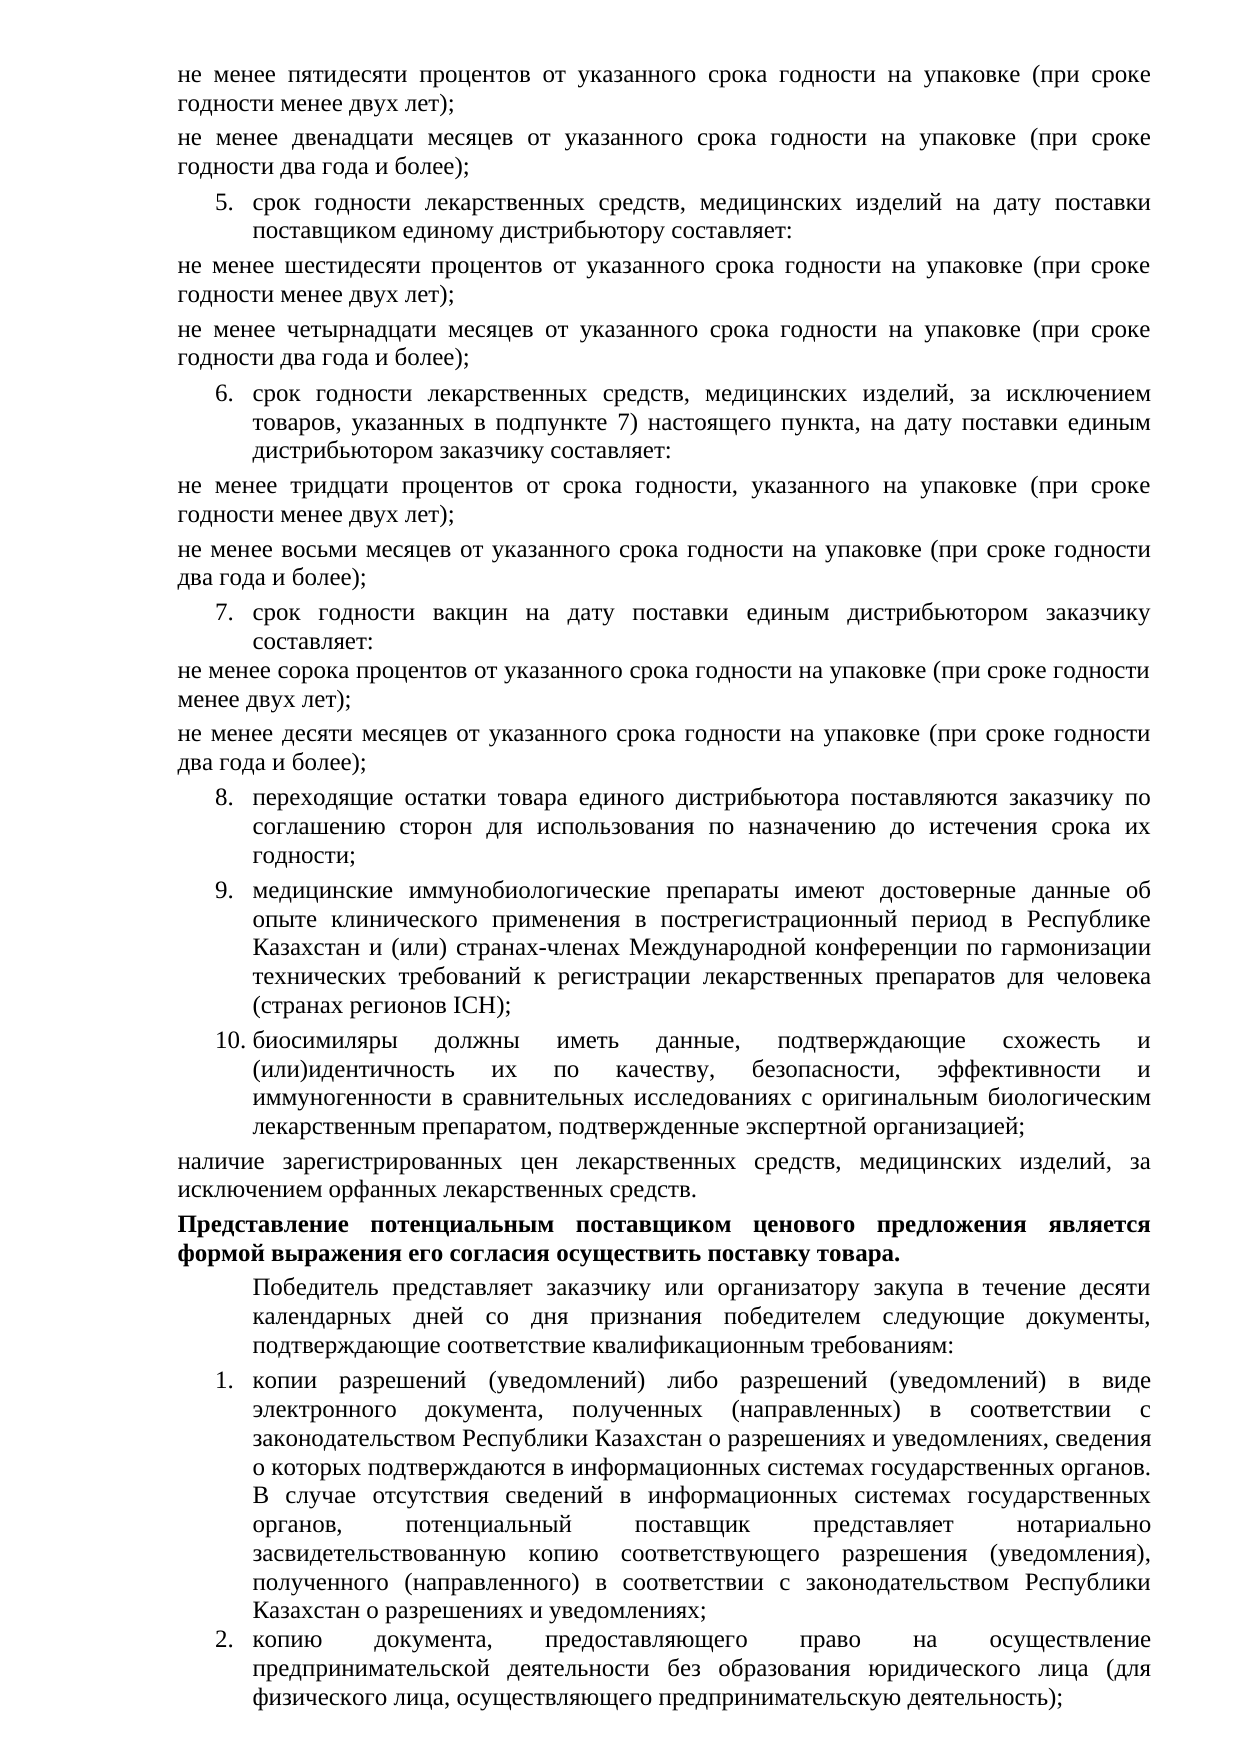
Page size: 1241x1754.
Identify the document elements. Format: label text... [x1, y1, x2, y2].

list срок годности вакцин на дату поставки единым дистрибьютором заказчику составляет: [215, 597, 1152, 655]
text Победитель представляет заказчику или организатору закупа в течение десяти календарных дней со дня признания победителем следующие документы, подтверждающие соответствие квалификационным требованиям: [252, 1272, 1152, 1359]
text не менее восьми месяцев от указанного срока годности на упаковке (при сроке годности два года и более); [177, 534, 1152, 591]
text не менее тридцати процентов от срока годности, указанного на упаковке (при сроке годности менее двух лет); [177, 470, 1152, 528]
text не менее пятидесяти процентов от указанного срока годности на упаковке (при сроке годности менее двух лет); [177, 59, 1152, 117]
list срок годности лекарственных средств, медицинских изделий на дату поставки поставщиком единому дистрибьютору составляет: [215, 187, 1152, 244]
list медицинские иммунобиологические препараты имеют достоверные данные об опыте клинического применения в пострегистрационный период в Республике Казахстан и (или) странах-членах Международной конференции по гармонизации технических требований к регистрации лекарственных препаратов для человека (странах регионов ICH); [215, 875, 1152, 1019]
text не менее двенадцати месяцев от указанного срока годности на упаковке (при сроке годности два года и более); [177, 122, 1152, 180]
text наличие зарегистрированных цен лекарственных средств, медицинских изделий, за исключением орфанных лекарственных средств. [177, 1146, 1152, 1203]
text не менее четырнадцати месяцев от указанного срока годности на упаковке (при сроке годности два года и более); [177, 314, 1152, 371]
list копии разрешений (уведомлений) либо разрешений (уведомлений) в виде электронного документа, полученных (направленных) в соответствии с законодательством Республики Казахстан о разрешениях и уведомлениях, сведения о которых подтверждаются в информационных системах государственных органов. В случае отсутствия сведений в информационных системах государственных органов, потенциальный поставщик представляет нотариально засвидетельствованную копию соответствующего разрешения (уведомления), полученного (направленного) в соответствии с законодательством Республики Казахстан о разрешениях и уведомлениях; [215, 1365, 1152, 1624]
text не менее шестидесяти процентов от указанного срока годности на упаковке (при сроке годности менее двух лет); [177, 250, 1152, 308]
text не менее десяти месяцев от указанного срока годности на упаковке (при сроке годности два года и более); [177, 718, 1152, 776]
text Представление потенциальным поставщиком ценового предложения является формой выражения его согласия осуществить поставку товара. [177, 1209, 1152, 1267]
list переходящие остатки товара единого дистрибьютора поставляются заказчику по соглашению сторон для использования по назначению до истечения срока их годности; [215, 782, 1152, 869]
list копию документа, предоставляющего право на осуществление предпринимательской деятельности без образования юридического лица (для физического лица, осуществляющего предпринимательскую деятельность); [215, 1624, 1152, 1710]
text не менее сорока процентов от указанного срока годности на упаковке (при сроке годности менее двух лет); [177, 655, 1152, 712]
list биосимиляры должны иметь данные, подтверждающие схожесть и (или)идентичность их по качеству, безопасности, эффективности и иммуногенности в сравнительных исследованиях с оригинальным биологическим лекарственным препаратом, подтвержденные экспертной организацией; [215, 1025, 1152, 1140]
list срок годности лекарственных средств, медицинских изделий, за исключением товаров, указанных в подпункте 7) настоящего пункта, на дату поставки единым дистрибьютором заказчику составляет: [215, 378, 1152, 464]
